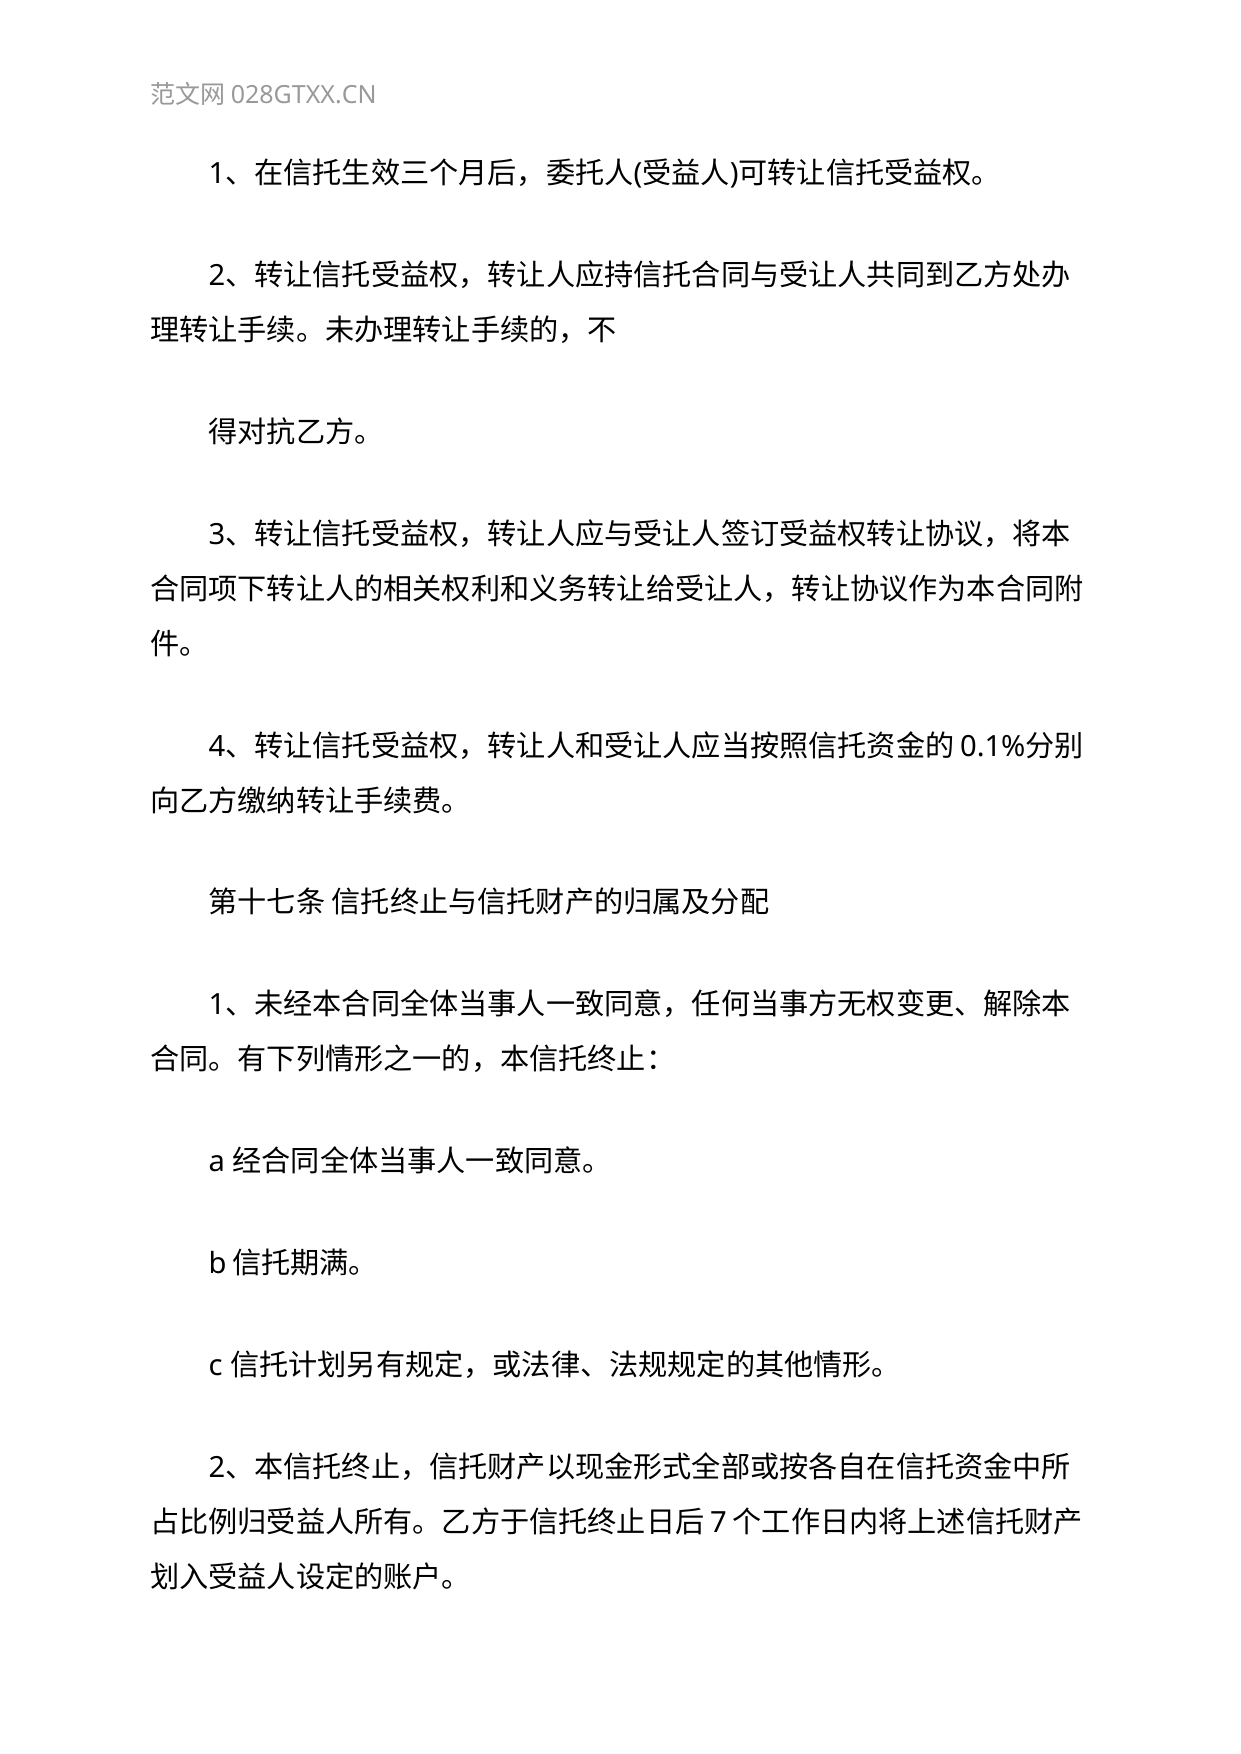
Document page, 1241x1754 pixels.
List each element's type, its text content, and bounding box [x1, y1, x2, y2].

text 3、转让信托受益权，转让人应与受让人签订受益权转让协议，将本合同项下转让人的相关权利和义务转让给受让人，转让协议作为本合同附件。 [150, 511, 1090, 663]
text 2、转让信托受益权，转让人应持信托合同与受让人共同到乙方处办理转让手续。未办理转让手续的，不 [150, 252, 1090, 349]
text c 信托计划另有规定，或法律、法规规定的其他情形。 [150, 1341, 1090, 1384]
text a 经合同全体当事人一致同意。 [150, 1137, 1090, 1180]
text 2、本信托终止，信托财产以现金形式全部或按各自在信托资金中所占比例归受益人所有。乙方于信托终止日后7个工作日内将上述信托财产划入受益人设定的账户。 [150, 1443, 1090, 1596]
text 第十七条 信托终止与信托财产的归属及分配 [150, 879, 1090, 921]
text 1、在信托生效三个月后，委托人(受益人)可转让信托受益权。 [150, 150, 1090, 192]
text b信托期满。 [150, 1239, 1090, 1282]
text 得对抗乙方。 [150, 409, 1090, 451]
text 4、转让信托受益权，转让人和受让人应当按照信托资金的0.1%分别向乙方缴纳转让手续费。 [150, 722, 1090, 819]
text 1、未经本合同全体当事人一致同意，任何当事方无权变更、解除本合同。有下列情形之一的，本信托终止： [150, 981, 1090, 1078]
